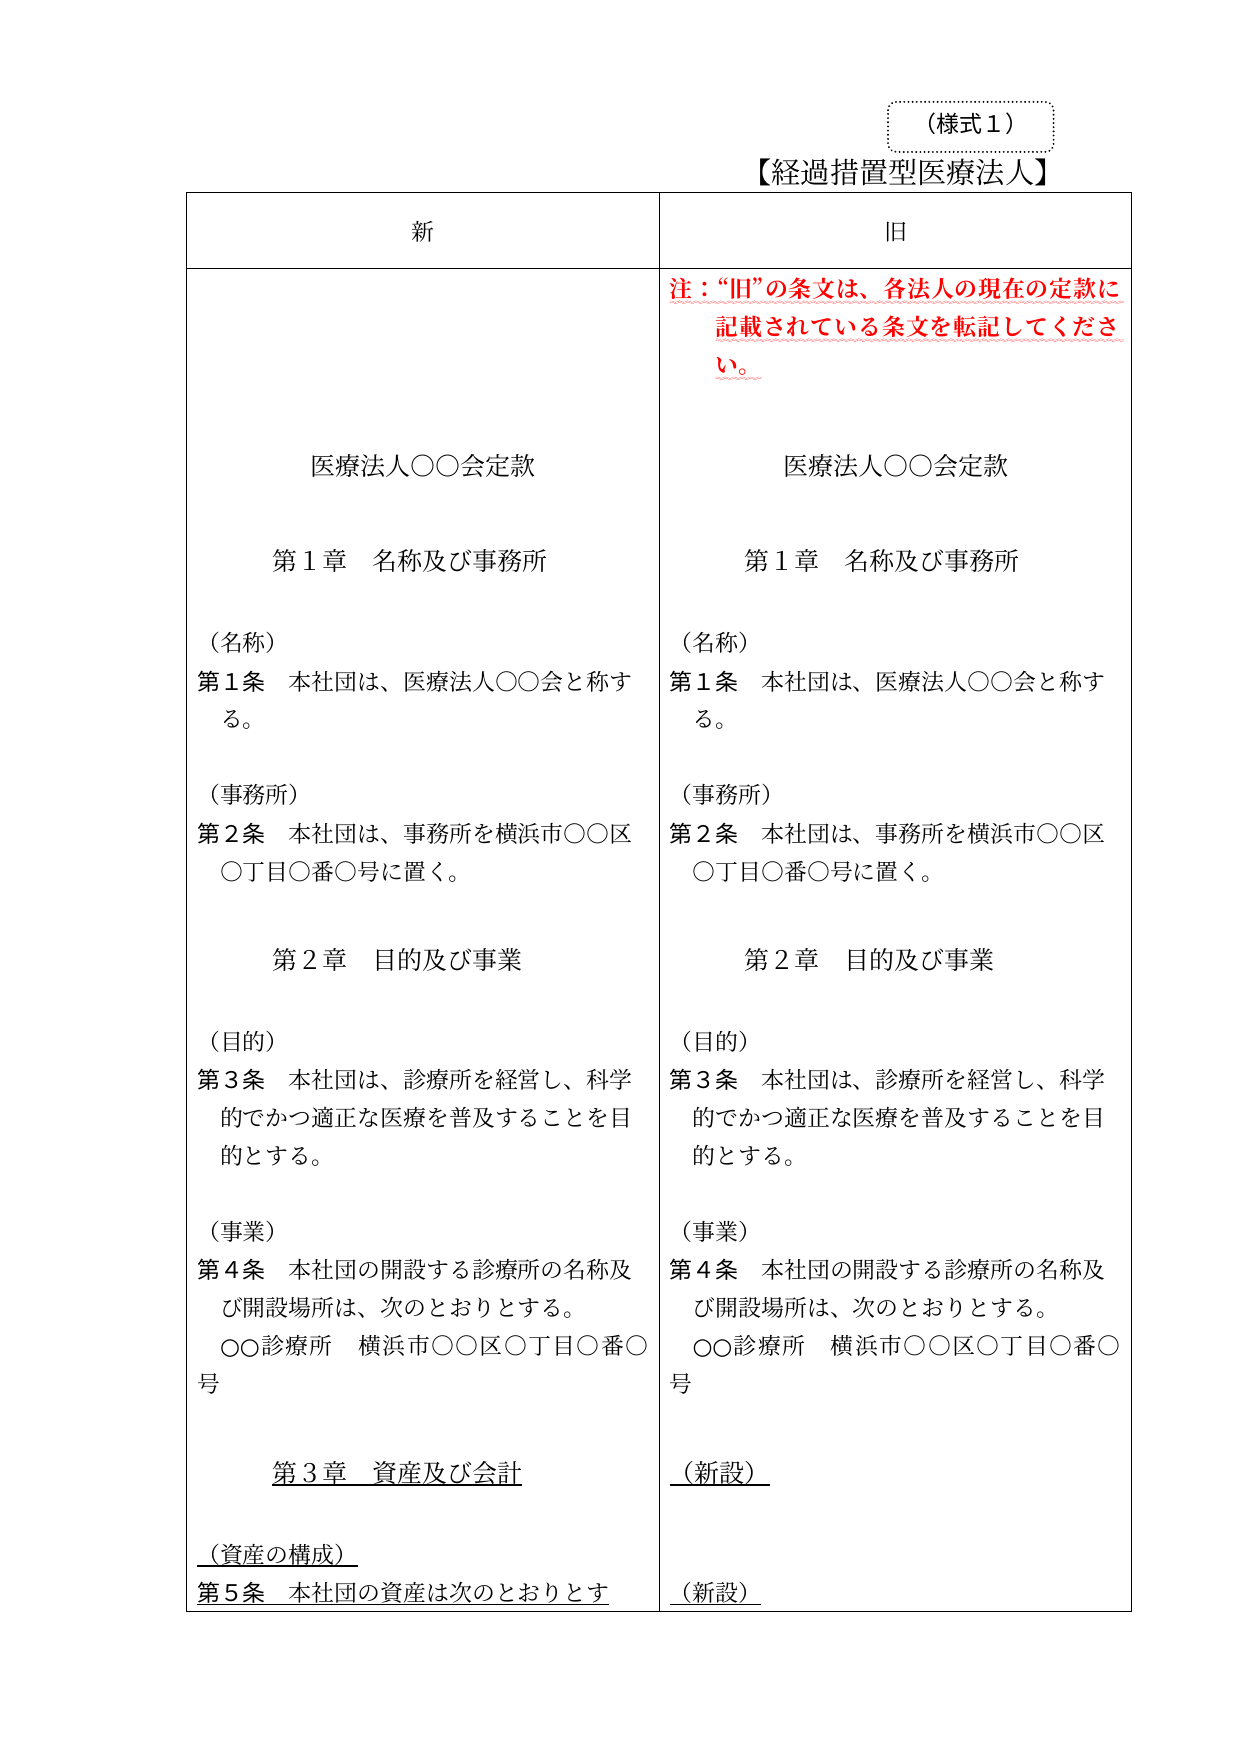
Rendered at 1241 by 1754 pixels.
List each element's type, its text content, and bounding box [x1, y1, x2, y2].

table_header 旧 [660, 193, 1131, 268]
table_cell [660, 269, 1131, 1611]
text 【経過措置型医療法人】 [177, 150, 1063, 192]
table_header 新 [187, 193, 659, 268]
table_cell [187, 269, 659, 1611]
